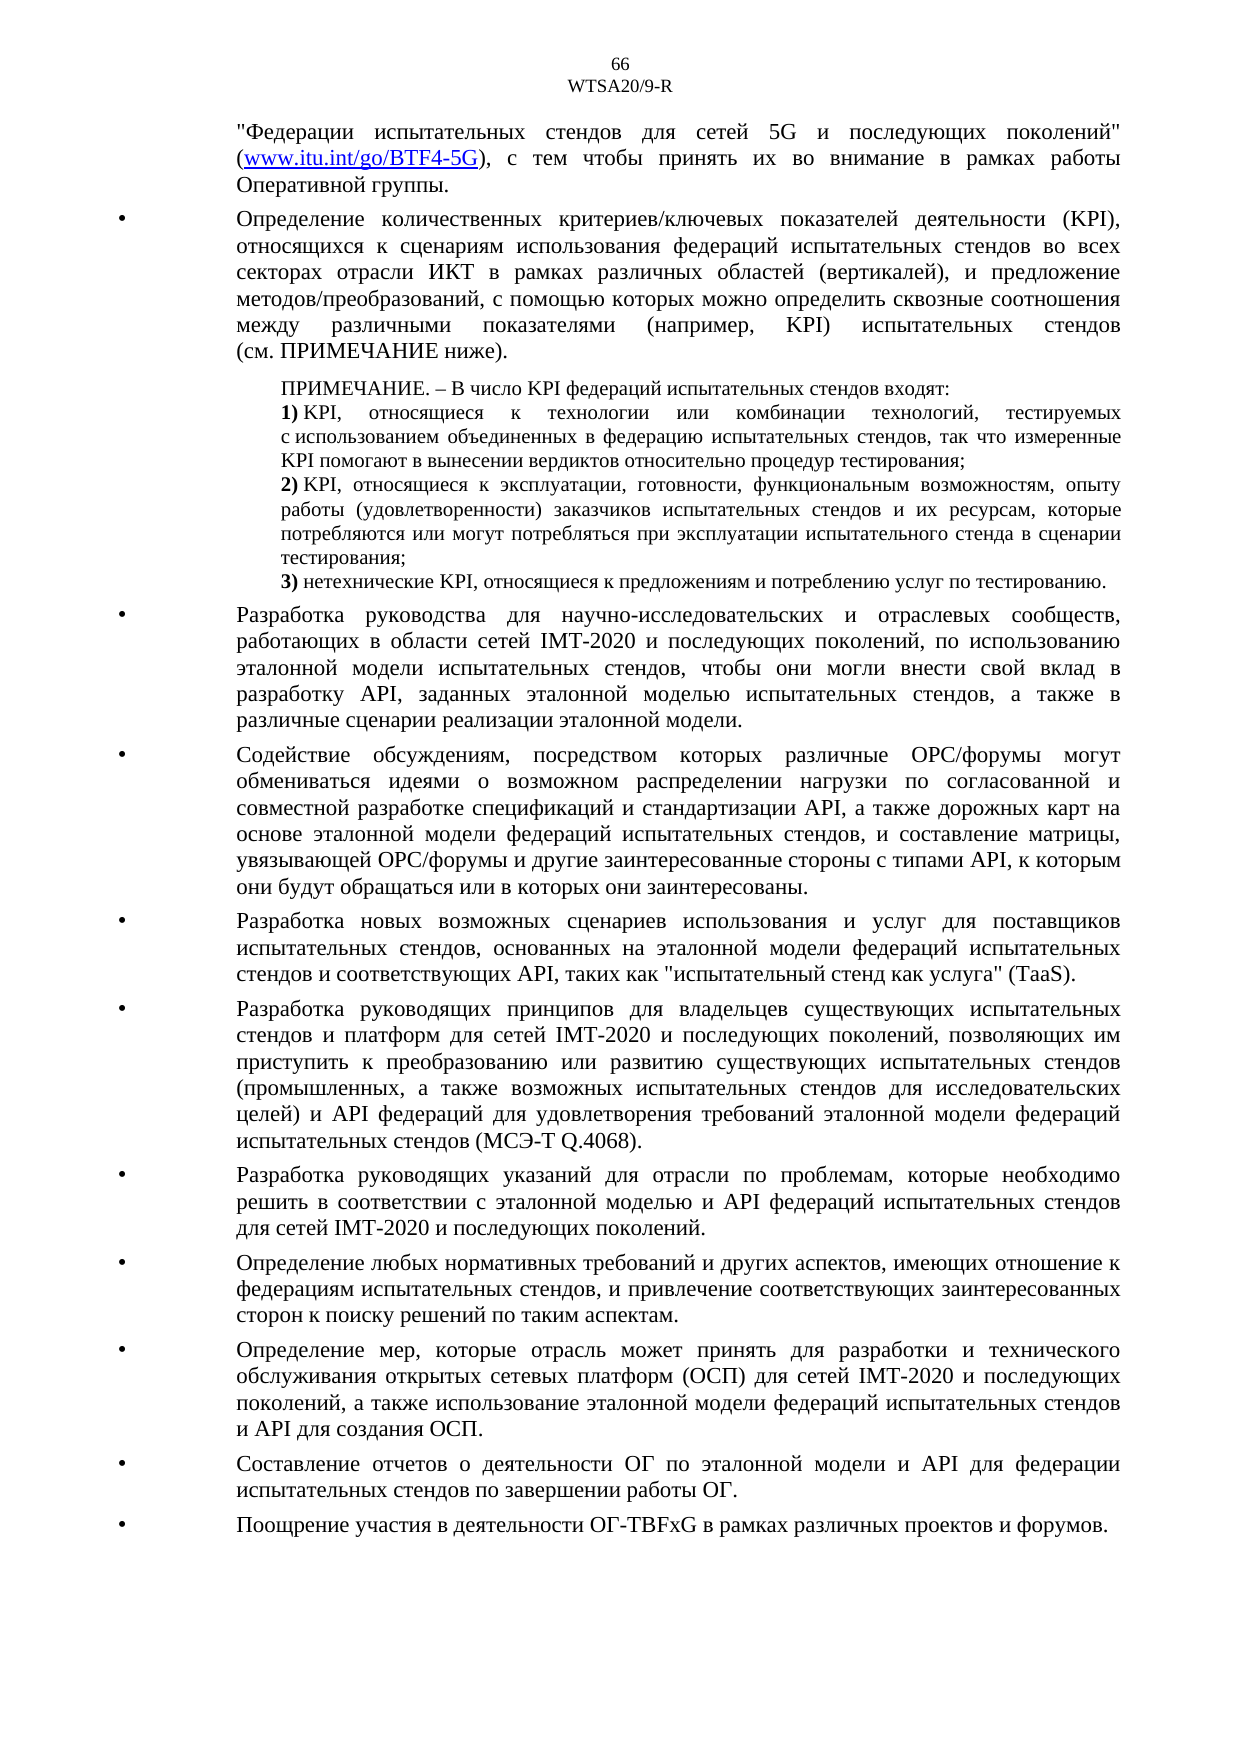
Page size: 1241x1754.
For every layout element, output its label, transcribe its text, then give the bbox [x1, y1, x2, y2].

text Разработка руководства для научно-исследовательских и отраслевых сообществ, работающих в области сетей IMT-2020 и последующих поколений, по использованию эталонной модели испытательных стендов, чтобы они могли внести свой вклад в разработку API, заданных эталонной моделью испытательных стендов, а также в различные сценарии реализации эталонной модели. [118, 601, 1122, 733]
text Составление отчетов о деятельности ОГ по эталонной модели и API для федерации испытательных стендов по завершении работы ОГ. [118, 1450, 1122, 1503]
text Содействие обсуждениям, посредством которых различные ОРС/форумы могут обмениваться идеями о возможном распределении нагрузки по согласованной и совместной разработке спецификаций и стандартизации API, а также дорожных карт на основе эталонной модели федераций испытательных стендов, и составление матрицы, увязывающей ОРС/форумы и другие заинтересованные стороны с типами API, к которым они будут обращаться или в которых они заинтересованы. [118, 741, 1122, 899]
text 2) KPI, относящиеся к эксплуатации, готовности, функциональным возможностям, опыту работы (удовлетворенности) заказчиков испытательных стендов и их ресурсам, которые потребляются или могут потребляться при эксплуатации испытательного стенда в сценарии тестирования; [281, 472, 1122, 569]
text Разработка руководящих указаний для отрасли по проблемам, которые необходимо решить в соответствии с эталонной моделью и API федераций испытательных стендов для сетей IMT-2020 и последующих поколений. [118, 1161, 1122, 1241]
text Поощрение участия в деятельности ОГ-TBFxG в рамках различных проектов и форумов. [118, 1511, 1122, 1537]
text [118, 118, 1122, 197]
text Определение любых нормативных требований и других аспектов, имеющих отношение к федерациям испытательных стендов, и привлечение соответствующих заинтересованных сторон к поиску решений по таким аспектам. [118, 1249, 1122, 1328]
text Разработка руководящих принципов для владельцев существующих испытательных стендов и платформ для сетей IMT-2020 и последующих поколений, позволяющих им приступить к преобразованию или развитию существующих испытательных стендов (промышленных, а также возможных испытательных стендов для исследовательских целей) и API федераций для удовлетворения требований эталонной модели федераций испытательных стендов (МСЭ-T Q.4068). [118, 995, 1122, 1153]
text 3) нетехнические KPI, относящиеся к предложениям и потреблению услуг по тестированию. [281, 569, 1122, 593]
text ПРИМЕЧАНИЕ. – В число KPI федераций испытательных стендов входят: [281, 376, 1122, 400]
text Определение количественных критериев/ключевых показателей деятельности (KPI), относящихся к сценариям использования федераций испытательных стендов во всех секторах отрасли ИКТ в рамках различных областей (вертикалей), и предложение методов/преобразований, с помощью которых можно определить сквозные соотношения между различными показателями (например, KPI) испытательных стендов (см. ПРИМЕЧАНИЕ ниже). [118, 206, 1122, 364]
text 1) KPI, относящиеся к технологии или комбинации технологий, тестируемых с использованием объединенных в федерацию испытательных стендов, так что измеренные KPI помогают в вынесении вердиктов относительно процедур тестирования; [281, 400, 1122, 472]
text Разработка новых возможных сценариев использования и услуг для поставщиков испытательных стендов, основанных на эталонной модели федераций испытательных стендов и соответствующих API, таких как "испытательный стенд как услуга" (TaaS). [118, 908, 1122, 987]
text Определение мер, которые отрасль может принять для разработки и технического обслуживания открытых сетевых платформ (ОСП) для сетей IMT-2020 и последующих поколений, а также использование эталонной модели федераций испытательных стендов и API для создания ОСП. [118, 1336, 1122, 1442]
